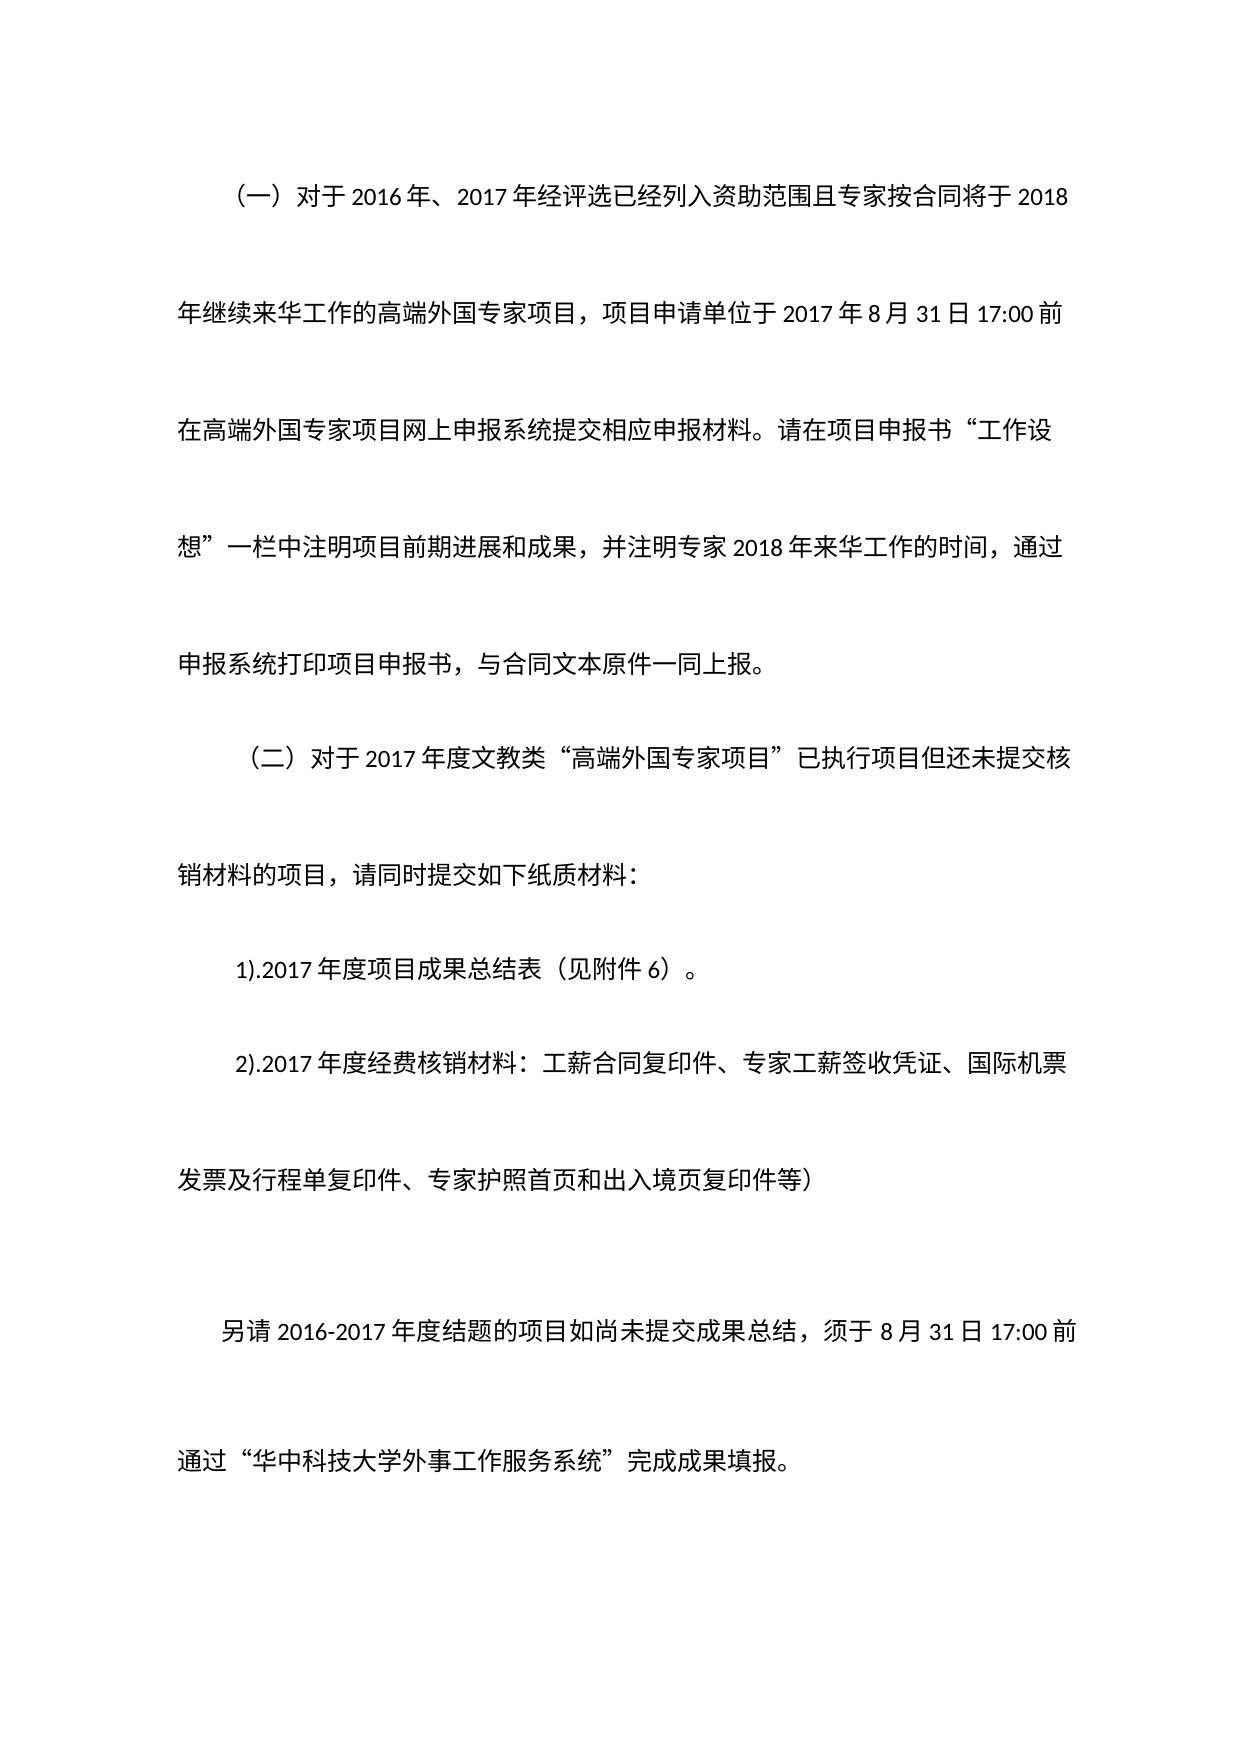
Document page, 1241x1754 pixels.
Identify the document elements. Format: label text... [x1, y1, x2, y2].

text （二）对于2017年度文教类“高端外国专家项目”已执行项目但还未提交核销材料的项目，请同时提交如下纸质材料： [177, 724, 1078, 906]
text 2).2017年度经费核销材料：工薪合同复印件、专家工薪签收凭证、国际机票发票及行程单复印件、专家护照首页和出入境页复印件等） [177, 1029, 1078, 1211]
text 另请2016-2017年度结题的项目如尚未提交成果总结，须于8月31日17:00前通过“华中科技大学外事工作服务系统”完成成果填报。 [177, 1297, 1078, 1492]
text 1).2017年度项目成果总结表（见附件6）。 [177, 935, 1078, 1000]
text （一）对于2016年、2017年经评选已经列入资助范围且专家按合同将于2018年继续来华工作的高端外国专家项目，项目申请单位于2017年8月31日17:00前在高端外国专家项目网上申报系统提交相应申报材料。请在项目申报书“工作设想”一栏中注明项目前期进展和成果，并注明专家2018年来华工作的时间，通过申报系统打印项目申报书，与合同文本原件一同上报。 [177, 162, 1078, 695]
